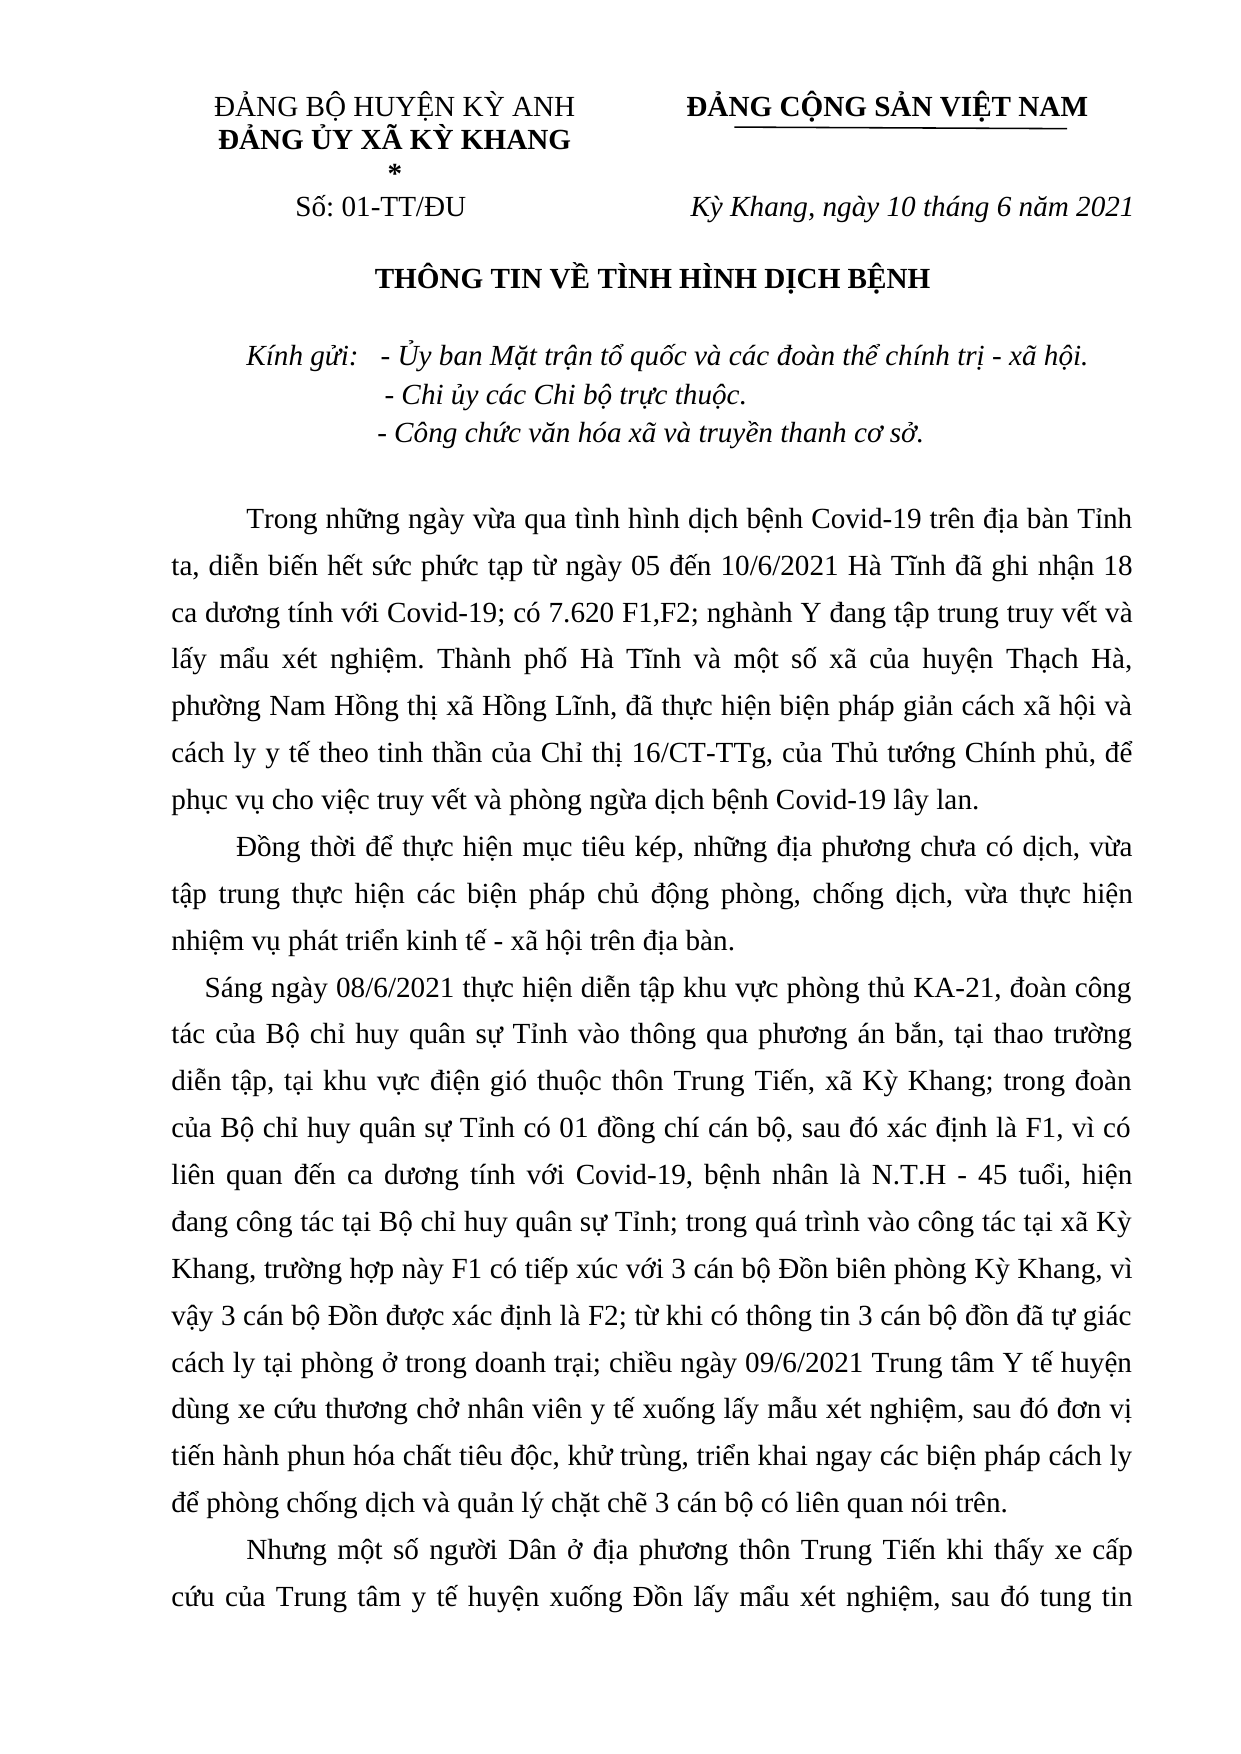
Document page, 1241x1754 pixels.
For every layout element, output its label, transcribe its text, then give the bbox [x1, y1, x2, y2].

list - Chi ủy các Chi bộ trực thuộc. [326, 377, 1134, 411]
text THÔNG TIN VỀ TÌNH HÌNH DỊCH BỆNH [171, 261, 1134, 295]
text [171, 1532, 1134, 1613]
table_header ĐẢNG BỘ HUYỆN KỲ ANH ĐẢNG ỦY XÃ KỲ KHANG * Số: 01-TT/ĐU [160, 89, 629, 223]
text Sáng ngày 08/6/2021 thực hiện diễn tập khu vực phòng thủ KA-21, đoàn công tác của Bộ chỉ huy quân sự Tỉnh vào thông qua phương án bắn, tại thao trường diễn tập, tại khu vực điện gió thuộc thôn Trung Tiến, xã Kỳ Khang; trong đoàn của Bộ chỉ huy quân sự Tỉnh có 01 đồng chí cán bộ, sau đó xác định là F1, vì có liên quan đến ca dương tính với Covid-19, bệnh nhân là N.T.H - 45 tuổi, hiện đang công tác tại Bộ chỉ huy quân sự Tỉnh; trong quá trình vào công tác tại xã Kỳ Khang, trường hợp này F1 có tiếp xúc với 3 cán bộ Đồn biên phòng Kỳ Khang, vì vậy 3 cán bộ Đồn được xác định là F2; từ khi có thông tin 3 cán bộ đồn đã tự giác cách ly tại phòng ở trong doanh trại; chiều ngày 09/6/2021 Trung tâm Y tế huyện dùng xe cứu thương chở nhân viên y tế xuống lấy mẫu xét nghiệm, sau đó đơn vị tiến hành phun hóa chất tiêu độc, khử trùng, triển khai ngay các biện pháp cách ly để phòng chống dịch và quản lý chặt chẽ 3 cán bộ có liên quan nói trên. [171, 970, 1134, 1519]
list - Công chức văn hóa xã và truyền thanh cơ sở. [326, 416, 1134, 449]
table_header ĐẢNG CỘNG SẢN VIỆT NAM Kỳ Khang, ngày 10 tháng 6 năm 2021 [629, 89, 1145, 223]
text Trong những ngày vừa qua tình hình dịch bệnh Covid-19 trên địa bàn Tỉnh ta, diễn biến hết sức phức tạp từ ngày 05 đến 10/6/2021 Hà Tĩnh đã ghi nhận 18 ca dương tính với Covid-19; có 7.620 F1,F2; nghành Y đang tập trung truy vết và lấy mẩu xét nghiệm. Thành phố Hà Tĩnh và một số xã của huyện Thạch Hà, phường Nam Hồng thị xã Hồng Lĩnh, đã thực hiện biện pháp giản cách xã hội và cách ly y tế theo tinh thần của Chỉ thị 16/CT-TTg, của Thủ tướng Chính phủ, để phục vụ cho việc truy vết và phòng ngừa dịch bệnh Covid-19 lây lan. [171, 501, 1134, 816]
text Đồng thời để thực hiện mục tiêu kép, những địa phương chưa có dịch, vừa tập trung thực hiện các biện pháp chủ động phòng, chống dịch, vừa thực hiện nhiệm vụ phát triển kinh tế - xã hội trên địa bàn. [171, 829, 1134, 956]
text Kính gửi: - Ủy ban Mặt trận tổ quốc và các đoàn thể chính trị - xã hội. [171, 338, 1134, 372]
